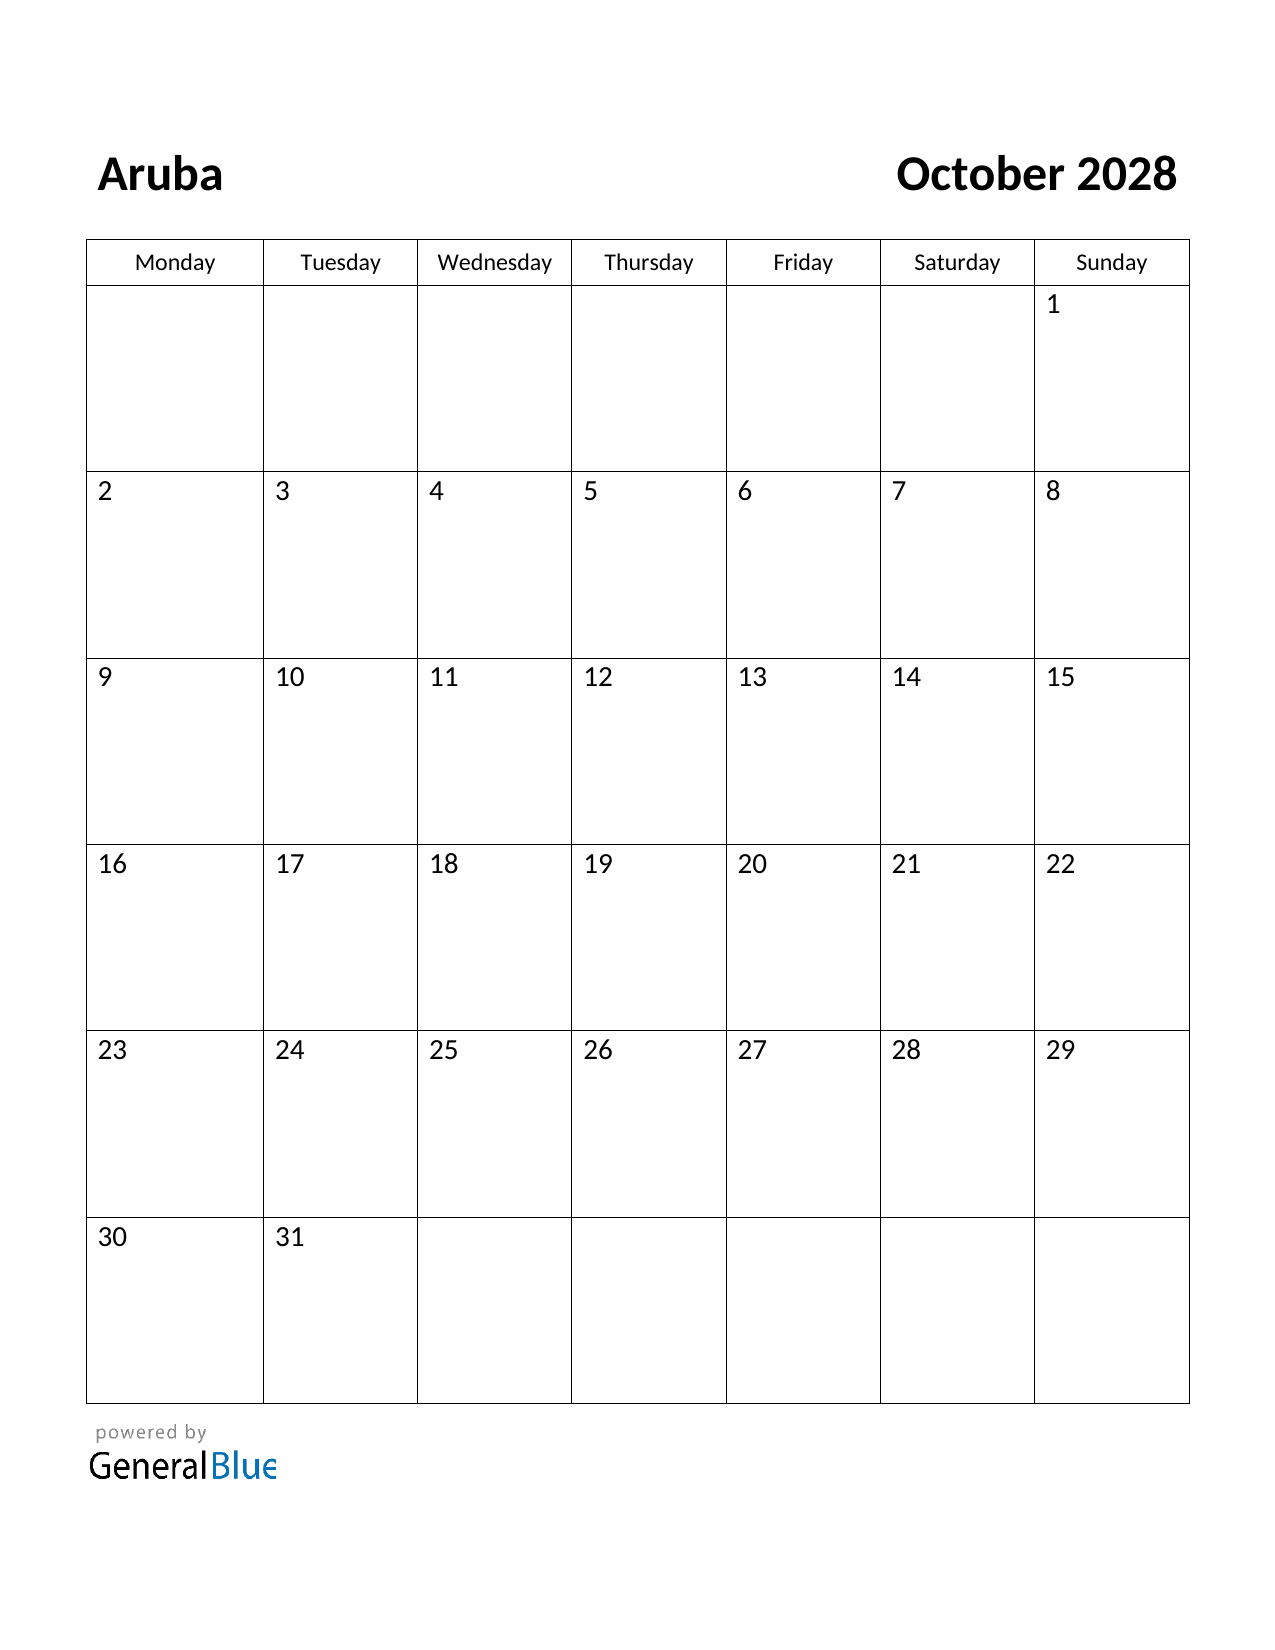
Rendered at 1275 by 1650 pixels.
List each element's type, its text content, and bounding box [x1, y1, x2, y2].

table_cell 12 [572, 659, 726, 691]
table_cell [727, 505, 880, 657]
table_cell [1035, 505, 1189, 657]
table_cell [881, 878, 1034, 1030]
table_cell [264, 1250, 417, 1403]
table_cell 23 [87, 1031, 263, 1064]
table_cell [264, 1064, 417, 1217]
table_cell [86, 1404, 1189, 1502]
table_cell 16 [87, 845, 263, 877]
table_cell 19 [572, 845, 726, 877]
table_cell 26 [572, 1031, 726, 1064]
table_cell 9 [87, 659, 263, 691]
table_cell [418, 691, 571, 844]
table_cell [1035, 1218, 1189, 1250]
table_cell [727, 1064, 880, 1217]
table_cell [87, 1064, 263, 1217]
table_cell 30 [87, 1218, 263, 1250]
table_cell 29 [1035, 1031, 1189, 1064]
table_cell 22 [1035, 845, 1189, 877]
table_cell [572, 1064, 726, 1217]
table_cell 8 [1035, 472, 1189, 504]
table_cell 28 [881, 1031, 1034, 1064]
table_cell [418, 505, 571, 657]
table_cell 11 [418, 659, 571, 691]
table_cell [572, 286, 726, 318]
table_cell 2 [87, 472, 263, 504]
table_cell 24 [264, 1031, 417, 1064]
table_cell 21 [881, 845, 1034, 877]
table_cell [264, 286, 417, 318]
table_cell Friday [727, 240, 880, 284]
table_cell 17 [264, 845, 417, 877]
table_cell [418, 286, 571, 318]
table_cell [881, 1218, 1034, 1250]
table_cell [881, 1064, 1034, 1217]
table_cell [87, 318, 263, 471]
table_cell [418, 1250, 571, 1403]
table_cell 3 [264, 472, 417, 504]
table_cell [87, 286, 263, 318]
table_cell [264, 691, 417, 844]
table_cell 13 [727, 659, 880, 691]
table_cell [87, 505, 263, 657]
table_cell [264, 878, 417, 1030]
table_cell [87, 1250, 263, 1403]
table_cell [727, 318, 880, 471]
table_cell [418, 1064, 571, 1217]
table_cell Wednesday [418, 240, 571, 284]
table_cell 4 [418, 472, 571, 504]
table_cell Saturday [881, 240, 1034, 284]
table_cell [881, 1250, 1034, 1403]
table_cell 31 [264, 1218, 417, 1250]
table_cell 7 [881, 472, 1034, 504]
table_cell 20 [727, 845, 880, 877]
table_cell [572, 1250, 726, 1403]
table_cell Tuesday [264, 240, 417, 284]
table_cell 14 [881, 659, 1034, 691]
table_cell 1 [1035, 286, 1189, 318]
table_cell [881, 691, 1034, 844]
table_cell 18 [418, 845, 571, 877]
table_cell [1035, 691, 1189, 844]
table_header October 2028 [572, 105, 1189, 239]
table_cell [418, 878, 571, 1030]
table_cell Sunday [1035, 240, 1189, 284]
table_cell 15 [1035, 659, 1189, 691]
table_cell [572, 1218, 726, 1250]
table_cell [264, 505, 417, 657]
table_cell 27 [727, 1031, 880, 1064]
table_cell [418, 1218, 571, 1250]
table_cell [1035, 1250, 1189, 1403]
table_cell Thursday [572, 240, 726, 284]
table_cell 5 [572, 472, 726, 504]
table_cell [572, 318, 726, 471]
picture [88, 1421, 276, 1484]
table_cell [727, 878, 880, 1030]
table_cell Monday [87, 240, 263, 284]
table_cell [881, 286, 1034, 318]
table_cell [881, 318, 1034, 471]
table_cell [727, 1218, 880, 1250]
table_cell [1035, 878, 1189, 1030]
table_cell 10 [264, 659, 417, 691]
table_cell [572, 691, 726, 844]
table_cell [87, 691, 263, 844]
table_cell [572, 505, 726, 657]
table_cell [881, 505, 1034, 657]
table_cell [418, 318, 571, 471]
table_cell [727, 1250, 880, 1403]
table_cell [727, 286, 880, 318]
table_cell [1035, 318, 1189, 471]
table_cell [572, 878, 726, 1030]
table_cell [1035, 1064, 1189, 1217]
table_cell [87, 878, 263, 1030]
table_cell [264, 318, 417, 471]
table_header Aruba [86, 105, 572, 239]
table_cell 25 [418, 1031, 571, 1064]
table_cell 6 [727, 472, 880, 504]
table_cell [727, 691, 880, 844]
